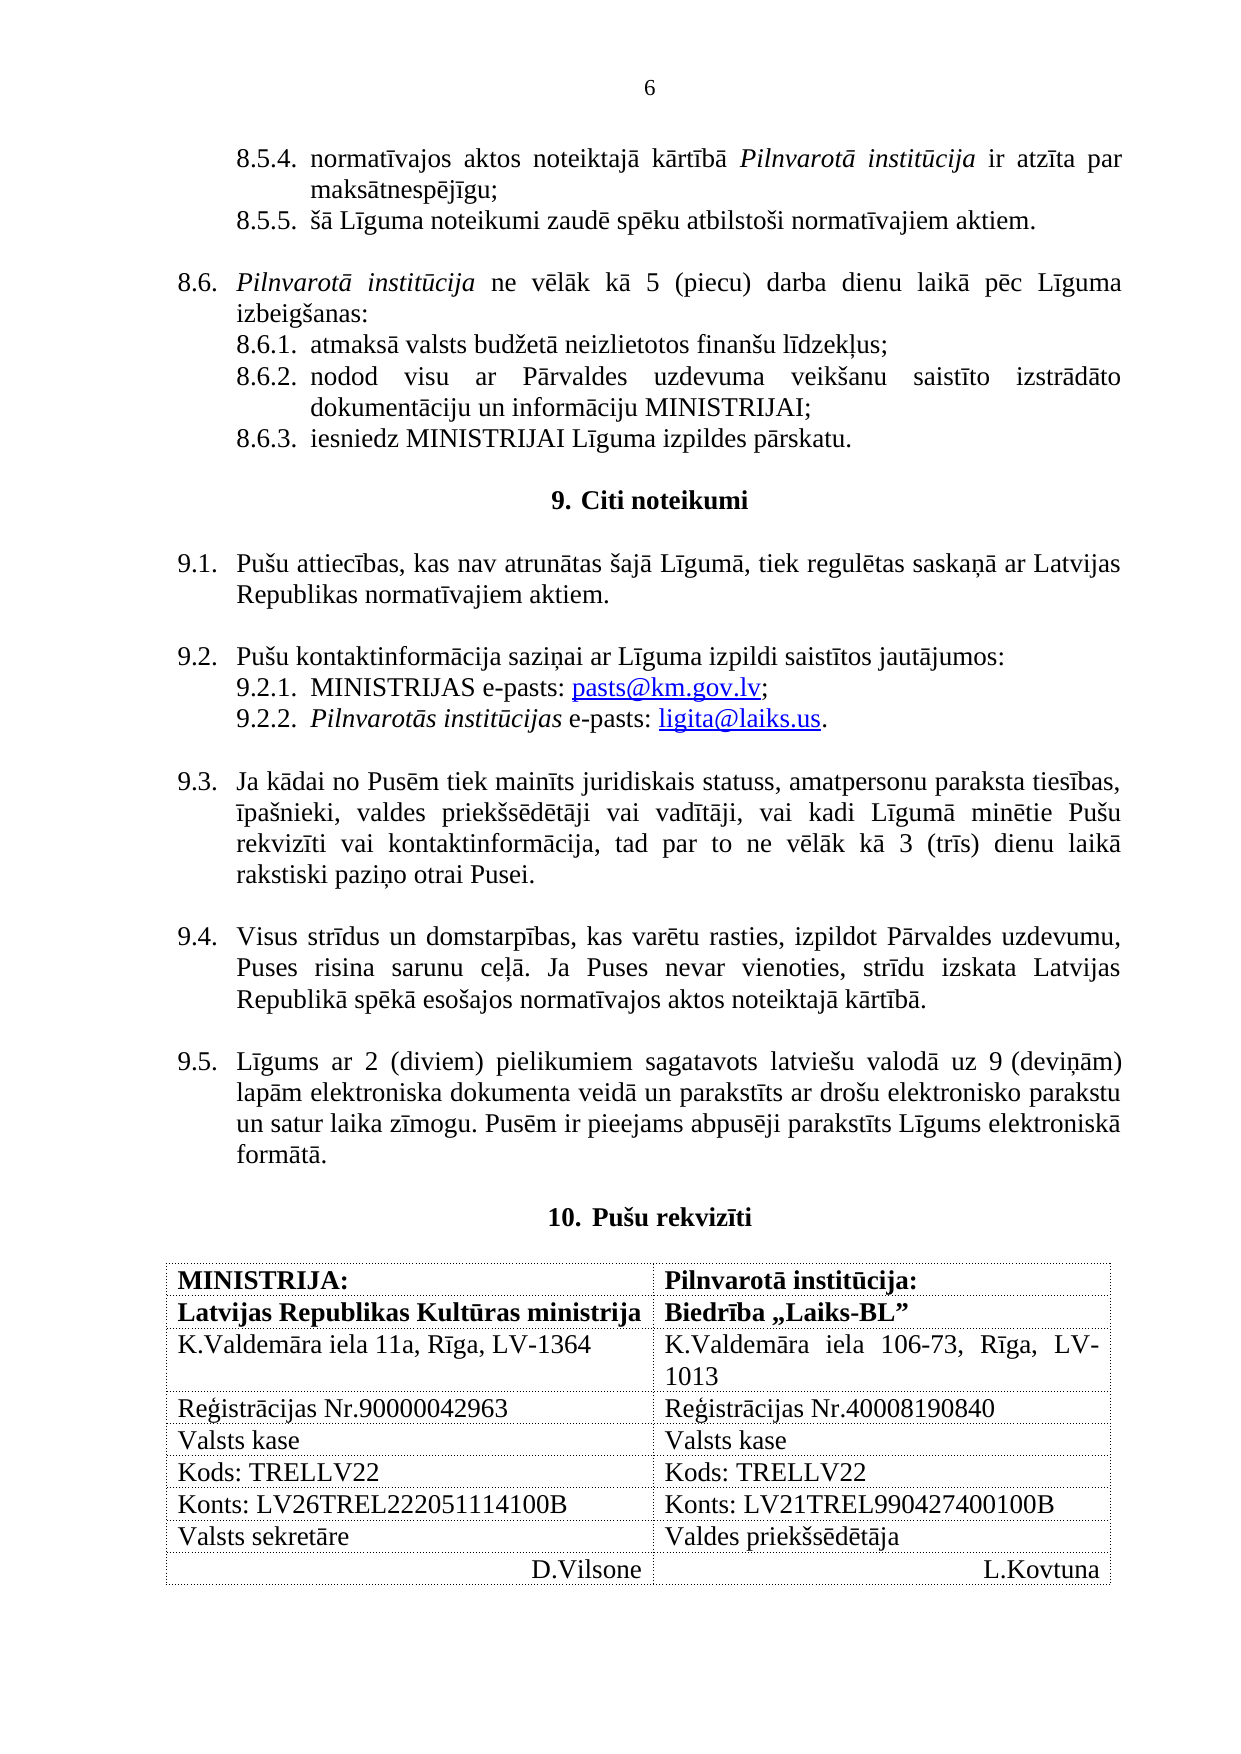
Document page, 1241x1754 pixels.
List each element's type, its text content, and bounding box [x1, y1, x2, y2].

table_cell D.Vilsone [166, 1552, 653, 1584]
text 9.2. Pušu kontaktinformācija saziņai ar Līguma izpildi saistītos jautājumos: [177, 640, 1122, 671]
table_cell K.Valdemāra iela 106-73, Rīga, LV-1013 [653, 1328, 1111, 1391]
text 9.5. Līgums ar 2 (diviem) pielikumiem sagatavots latviešu valodā uz 9 (deviņām) lapām elektroniska dokumenta veidā un parakstīts ar drošu elektronisko parakstu un satur laika zīmogu. Pusēm ir pieejams abpusēji parakstīts Līgums elektroniskā formātā. [177, 1045, 1122, 1169]
table_cell Valdes priekšsēdētāja [653, 1520, 1111, 1552]
text 9. Citi noteikumi [177, 484, 1122, 516]
table_cell Reģistrācijas Nr.90000042963 [166, 1391, 653, 1423]
table_cell Latvijas Republikas Kultūras ministrija [166, 1295, 653, 1327]
table_cell Valsts sekretāre [166, 1520, 653, 1552]
table_cell K.Valdemāra iela 11a, Rīga, LV-1364 [166, 1328, 653, 1391]
table_cell Konts: LV21TREL990427400100B [653, 1487, 1111, 1519]
table_cell Reģistrācijas Nr.40008190840 [653, 1391, 1111, 1423]
text 8.5.4. normatīvajos aktos noteiktajā kārtībā Pilnvarotā institūcija ir atzīta par maksātnespējīgu; [236, 142, 1122, 204]
table_cell Kods: TRELLV22 [653, 1455, 1111, 1487]
text 8.6.3. iesniedz MINISTRIJAI Līguma izpildes pārskatu. [236, 422, 1122, 453]
table_cell Biedrība „Laiks-BL” [653, 1295, 1111, 1327]
text 9.2.1. MINISTRIJAS e-pasts: pasts@km.gov.lv; [236, 671, 1122, 702]
table_cell L.Kovtuna [653, 1552, 1111, 1584]
text 9.4. Visus strīdus un domstarpības, kas varētu rasties, izpildot Pārvaldes uzdevumu, Puses risina sarunu ceļā. Ja Puses nevar vienoties, strīdu izskata Latvijas Republikā spēkā esošajos normatīvajos aktos noteiktajā kārtībā. [177, 920, 1122, 1014]
table_cell Valsts kase [653, 1423, 1111, 1455]
text 8.5.5. šā Līguma noteikumi zaudē spēku atbilstoši normatīvajiem aktiem. [236, 204, 1122, 235]
table_cell Valsts kase [166, 1423, 653, 1455]
text 8.6. Pilnvarotā institūcija ne vēlāk kā 5 (piecu) darba dienu laikā pēc Līguma izbeigšanas: [177, 266, 1122, 329]
table_header MINISTRIJA: [166, 1263, 653, 1295]
text 9.2.2. Pilnvarotās institūcijas e-pasts: ligita@laiks.us. [236, 702, 1122, 733]
list Pušu rekvizīti [177, 1201, 1122, 1232]
text 9.1. Pušu attiecības, kas nav atrunātas šajā Līgumā, tiek regulētas saskaņā ar Latvijas Republikas normatīvajiem aktiem. [177, 547, 1122, 609]
table_header Pilnvarotā institūcija: [653, 1263, 1111, 1295]
table_cell Kods: TRELLV22 [166, 1455, 653, 1487]
text 8.6.1. atmaksā valsts budžetā neizlietotos finanšu līdzekļus; [236, 329, 1122, 360]
text 8.6.2. nodod visu ar Pārvaldes uzdevuma veikšanu saistīto izstrādāto dokumentāciju un informāciju MINISTRIJAI; [236, 360, 1122, 422]
table_cell Konts: LV26TREL222051114100B [166, 1487, 653, 1519]
text 9.3. Ja kādai no Pusēm tiek mainīts juridiskais statuss, amatpersonu paraksta tiesības, īpašnieki, valdes priekšsēdētāji vai vadītāji, vai kadi Līgumā minētie Pušu rekvizīti vai kontaktinformācija, tad par to ne vēlāk kā 3 (trīs) dienu laikā rakstiski paziņo otrai Pusei. [177, 765, 1122, 889]
